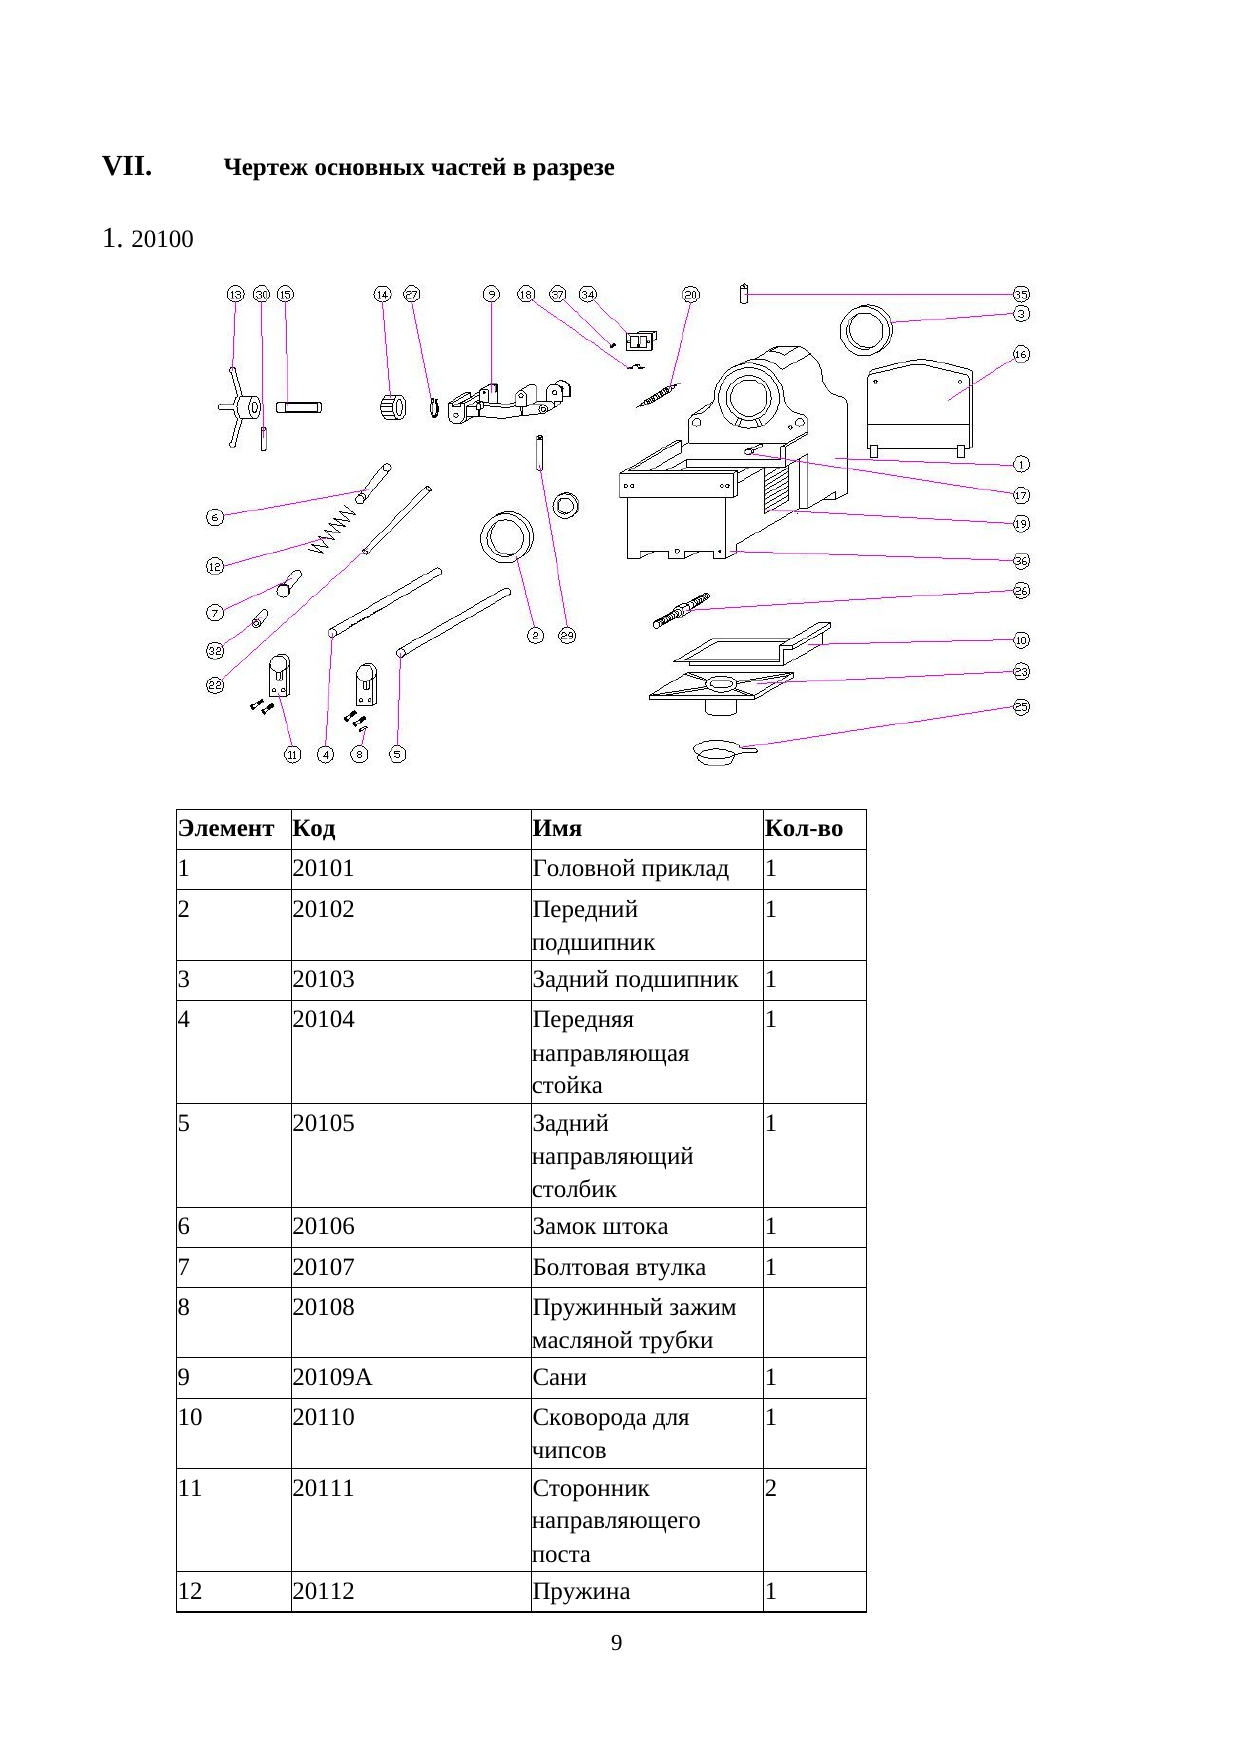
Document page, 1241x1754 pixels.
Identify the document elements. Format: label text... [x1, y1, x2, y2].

table_cell 20105 [292, 1104, 531, 1207]
table_cell 1 [764, 890, 866, 959]
table_cell 1 [764, 1248, 866, 1287]
table_cell 1 [177, 850, 291, 889]
table_cell 6 [177, 1208, 291, 1247]
table_cell 1 [764, 850, 866, 889]
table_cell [532, 1572, 763, 1611]
table_cell 3 [177, 961, 291, 1000]
table_cell 20101 [292, 850, 531, 889]
table_cell 10 [177, 1399, 291, 1468]
table_cell 1 [764, 1208, 866, 1247]
table_cell Задний направляющий столбик [532, 1104, 763, 1207]
table_cell 1 [764, 1399, 866, 1468]
table_cell Сковорода для чипсов [532, 1399, 763, 1468]
table_cell Передняя направляющая стойка [532, 1001, 763, 1103]
table_cell 20103 [292, 961, 531, 1000]
table_cell Замок штока [532, 1208, 763, 1247]
table_cell 2 [177, 890, 291, 959]
table_cell 2 [764, 1469, 866, 1571]
table_cell 20110 [292, 1399, 531, 1468]
table_cell 1 [764, 1358, 866, 1398]
table_cell 9 [177, 1358, 291, 1398]
list Чертеж основных частей в разрезе [102, 148, 1111, 181]
table_header Имя [532, 810, 763, 849]
table_cell 20104 [292, 1001, 531, 1103]
table_cell 7 [177, 1248, 291, 1287]
table_header Кол-во [764, 810, 866, 849]
table_cell 20111 [292, 1469, 531, 1571]
table_cell 4 [177, 1001, 291, 1103]
table_cell 1 [764, 1104, 866, 1207]
table_cell Пружинный зажим масляной трубки [532, 1288, 763, 1357]
list 20100 [102, 221, 1111, 254]
table_cell 20102 [292, 890, 531, 959]
table_cell 20106 [292, 1208, 531, 1247]
table_cell 20107 [292, 1248, 531, 1287]
table_cell Задний подшипник [532, 961, 763, 1000]
table_cell Передний подшипник [532, 890, 763, 959]
table_cell [764, 1288, 866, 1357]
table_cell 1 [764, 1572, 866, 1611]
table_cell 20112 [292, 1572, 531, 1611]
table_cell 8 [177, 1288, 291, 1357]
table_cell Сани [532, 1358, 763, 1398]
table_cell Головной приклад [532, 850, 763, 889]
table_header Код [292, 810, 531, 849]
table_cell 5 [177, 1104, 291, 1207]
table_cell 1 [764, 1001, 866, 1103]
table_cell 20108 [292, 1288, 531, 1357]
table_cell 1 [764, 961, 866, 1000]
table_header Элемент [177, 810, 291, 849]
table_cell Болтовая втулка [532, 1248, 763, 1287]
table_cell 11 [177, 1469, 291, 1571]
picture [205, 278, 1036, 766]
table_cell 12 [177, 1572, 291, 1611]
table_cell 20109А [292, 1358, 531, 1398]
table_cell Сторонник направляющего поста [532, 1469, 763, 1571]
